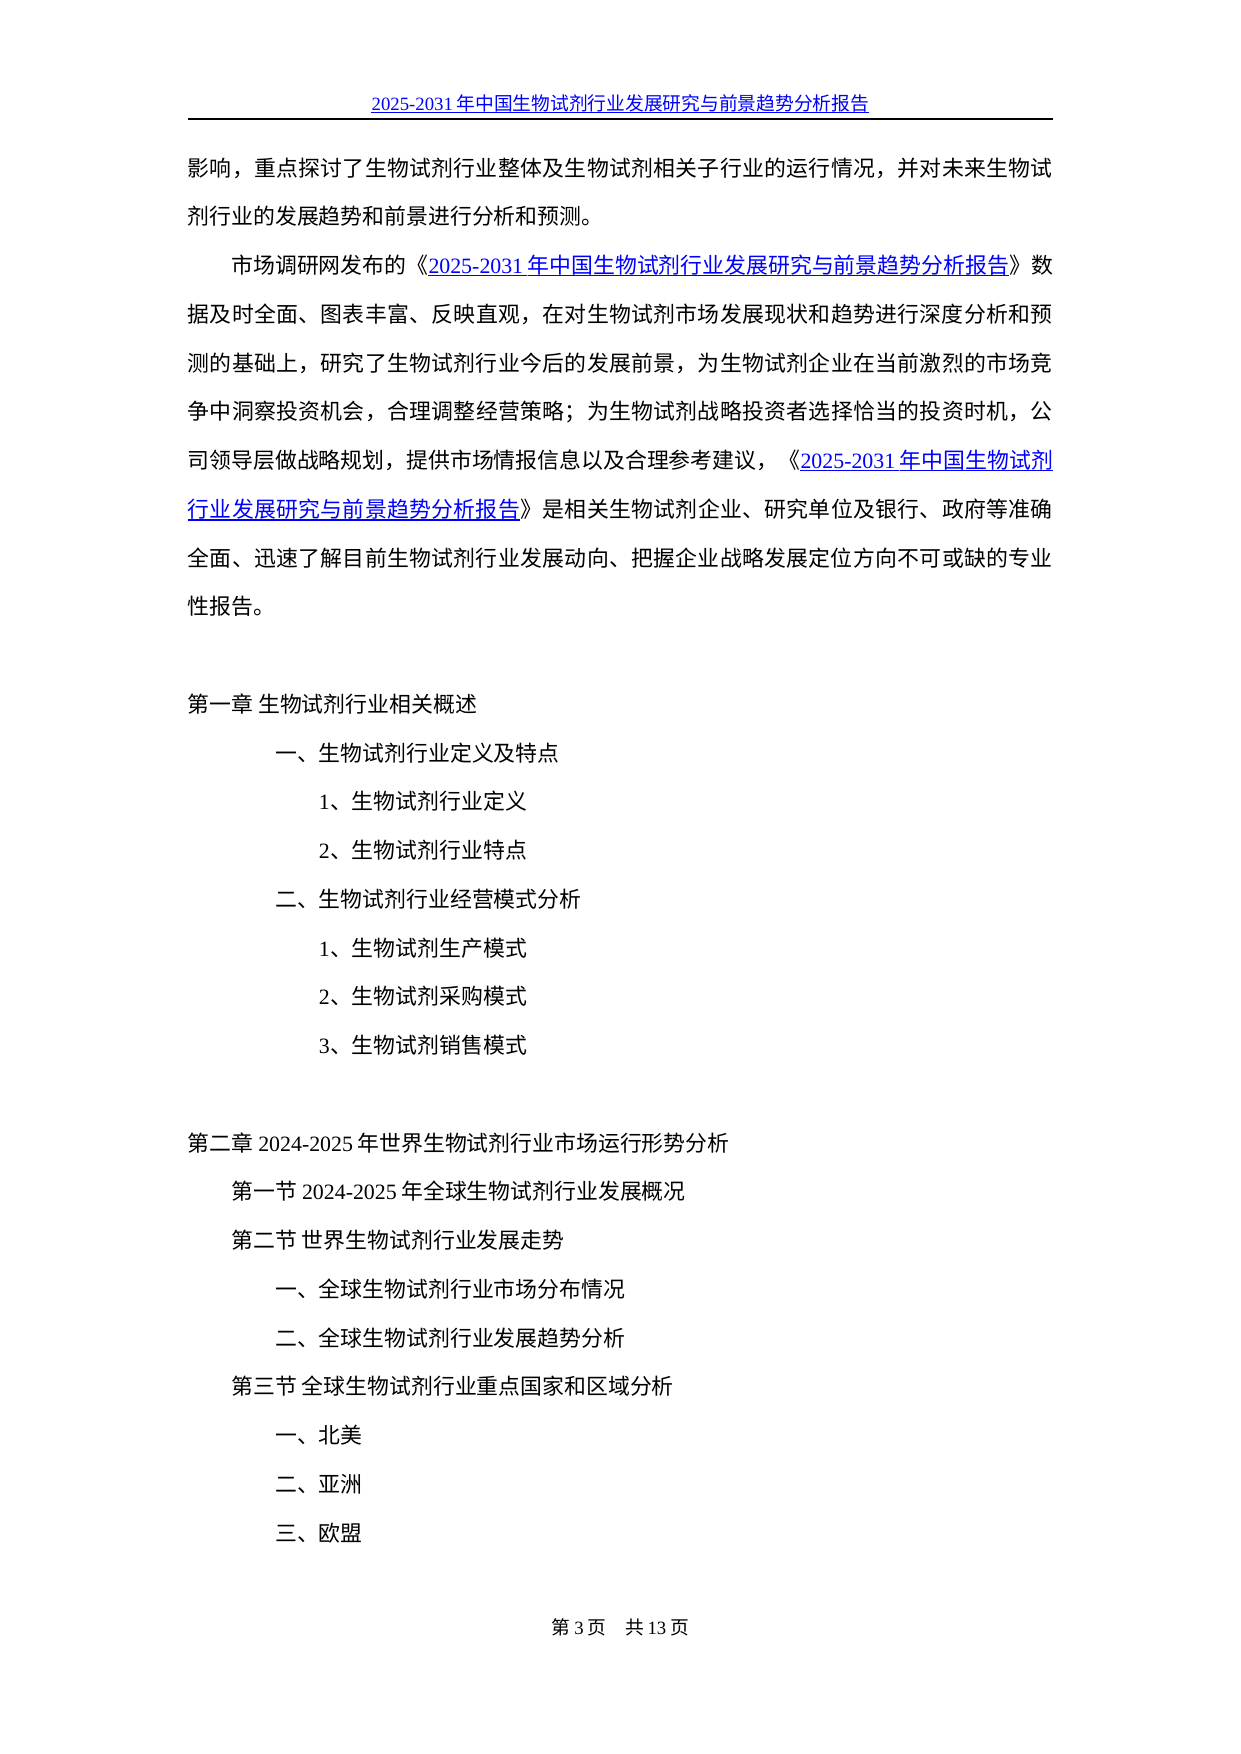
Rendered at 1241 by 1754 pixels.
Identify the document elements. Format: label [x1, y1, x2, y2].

text [187, 150, 1053, 1548]
